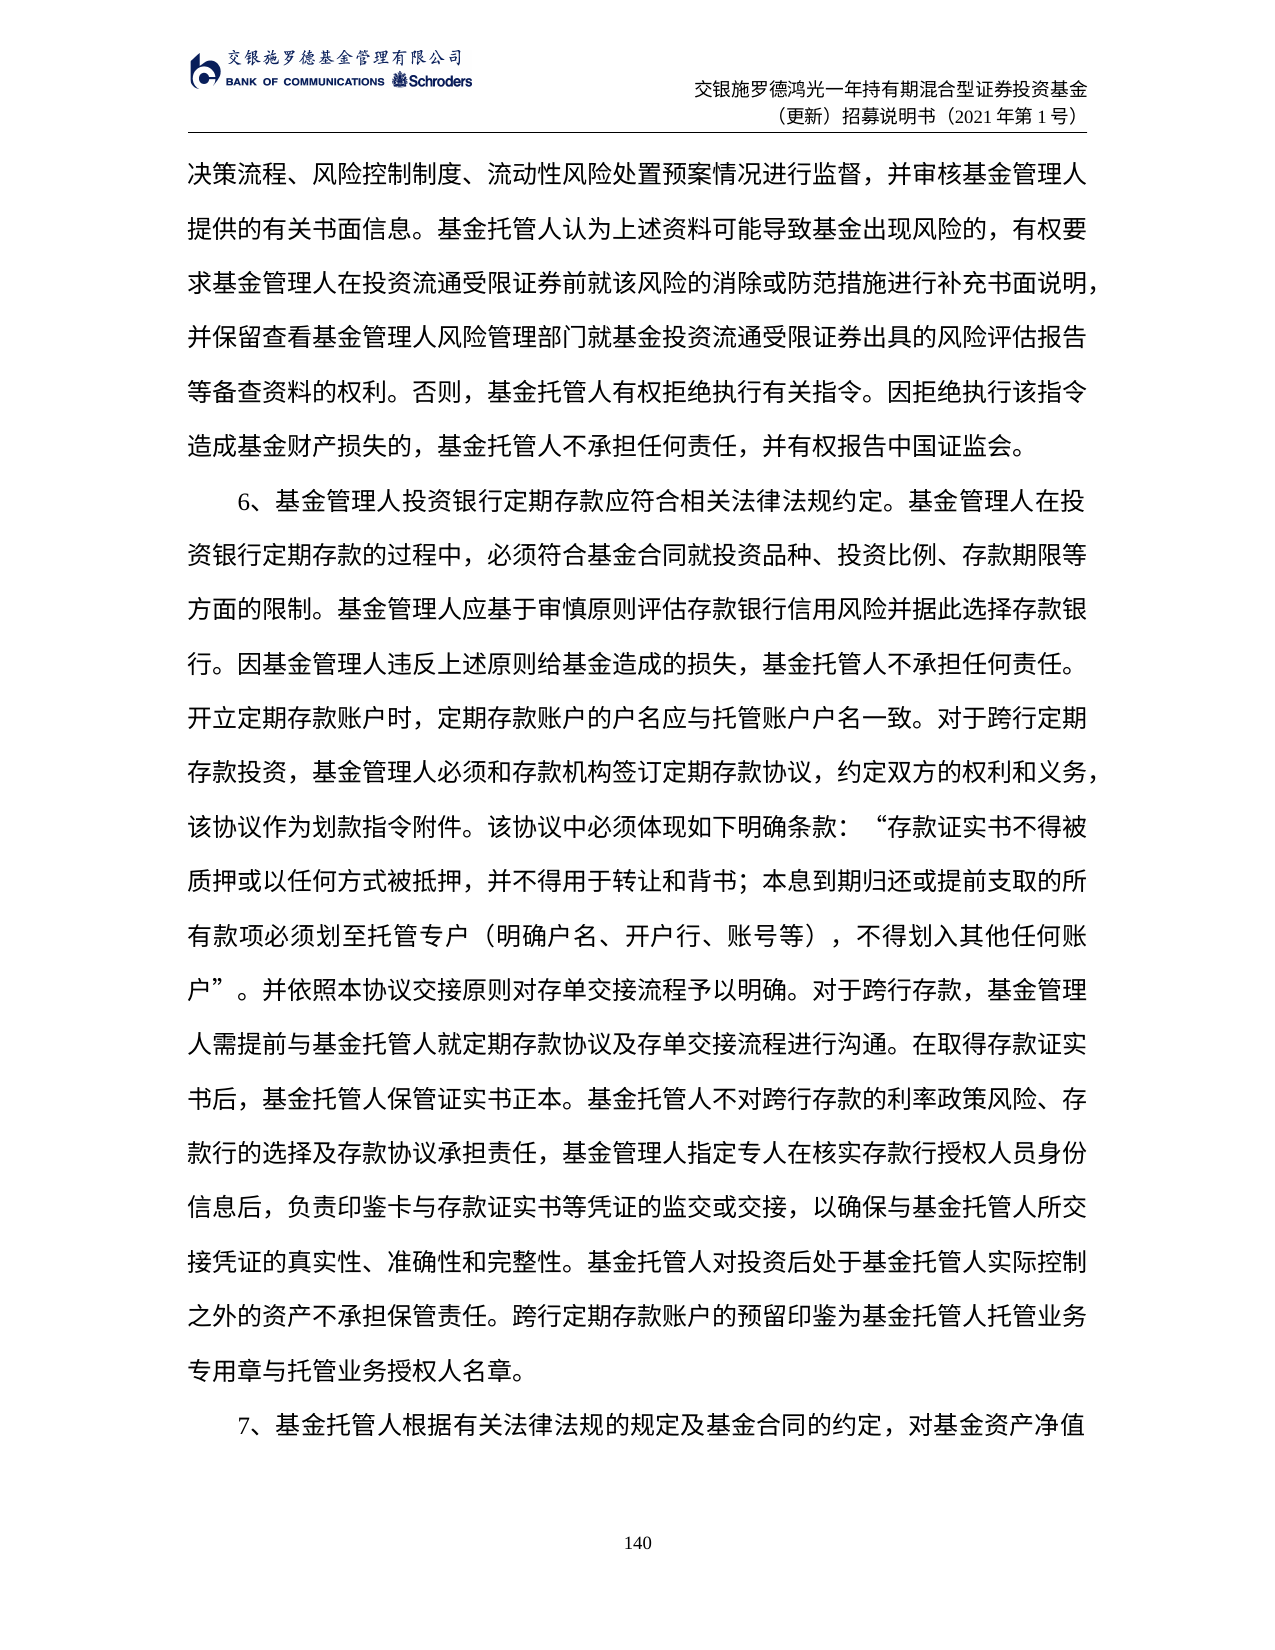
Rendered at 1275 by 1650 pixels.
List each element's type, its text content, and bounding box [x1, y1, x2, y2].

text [187, 155, 1087, 463]
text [187, 1405, 1087, 1442]
text 6、基金管理人投资银行定期存款应符合相关法律法规约定。基金管理人在投资银行定期存款的过程中，必须符合基金合同就投资品种、投资比例、存款期限等方面的限制。基金管理人应基于审慎原则评估存款银行信用风险并据此选择存款银行。因基金管理人违反上述原则给基金造成的损失，基金托管人不承担任何责任。开立定期存款账户时，定期存款账户的户名应与托管账户户名一致。对于跨行定期存款投资，基金管理人必须和存款机构签订定期存款协议，约定双方的权利和义务，该协议作为划款指令附件。该协议中必须体现如下明确条款：“存款证实书不得被质押或以任何方式被抵押，并不得用于转让和背书；本息到期归还或提前支取的所有款项必须划至托管专户（明确户名、开户行、账号等），不得划入其他任何账户”。并依照本协议交接原则对存单交接流程予以明确。对于跨行存款，基金管理人需提前与基金托管人就定期存款协议及存单交接流程进行沟通。在取得存款证实书后，基金托管人保管证实书正本。基金托管人不对跨行存款的利率政策风险、存款行的选择及存款协议承担责任，基金管理人指定专人在核实存款行授权人员身份信息后，负责印鉴卡与存款证实书等凭证的监交或交接，以确保与基金托管人所交接凭证的真实性、准确性和完整性。基金托管人对投资后处于基金托管人实际控制之外的资产不承担保管责任。跨行定期存款账户的预留印鉴为基金托管人托管业务专用章与托管业务授权人名章。 [187, 481, 1087, 1387]
picture [190, 50, 472, 89]
